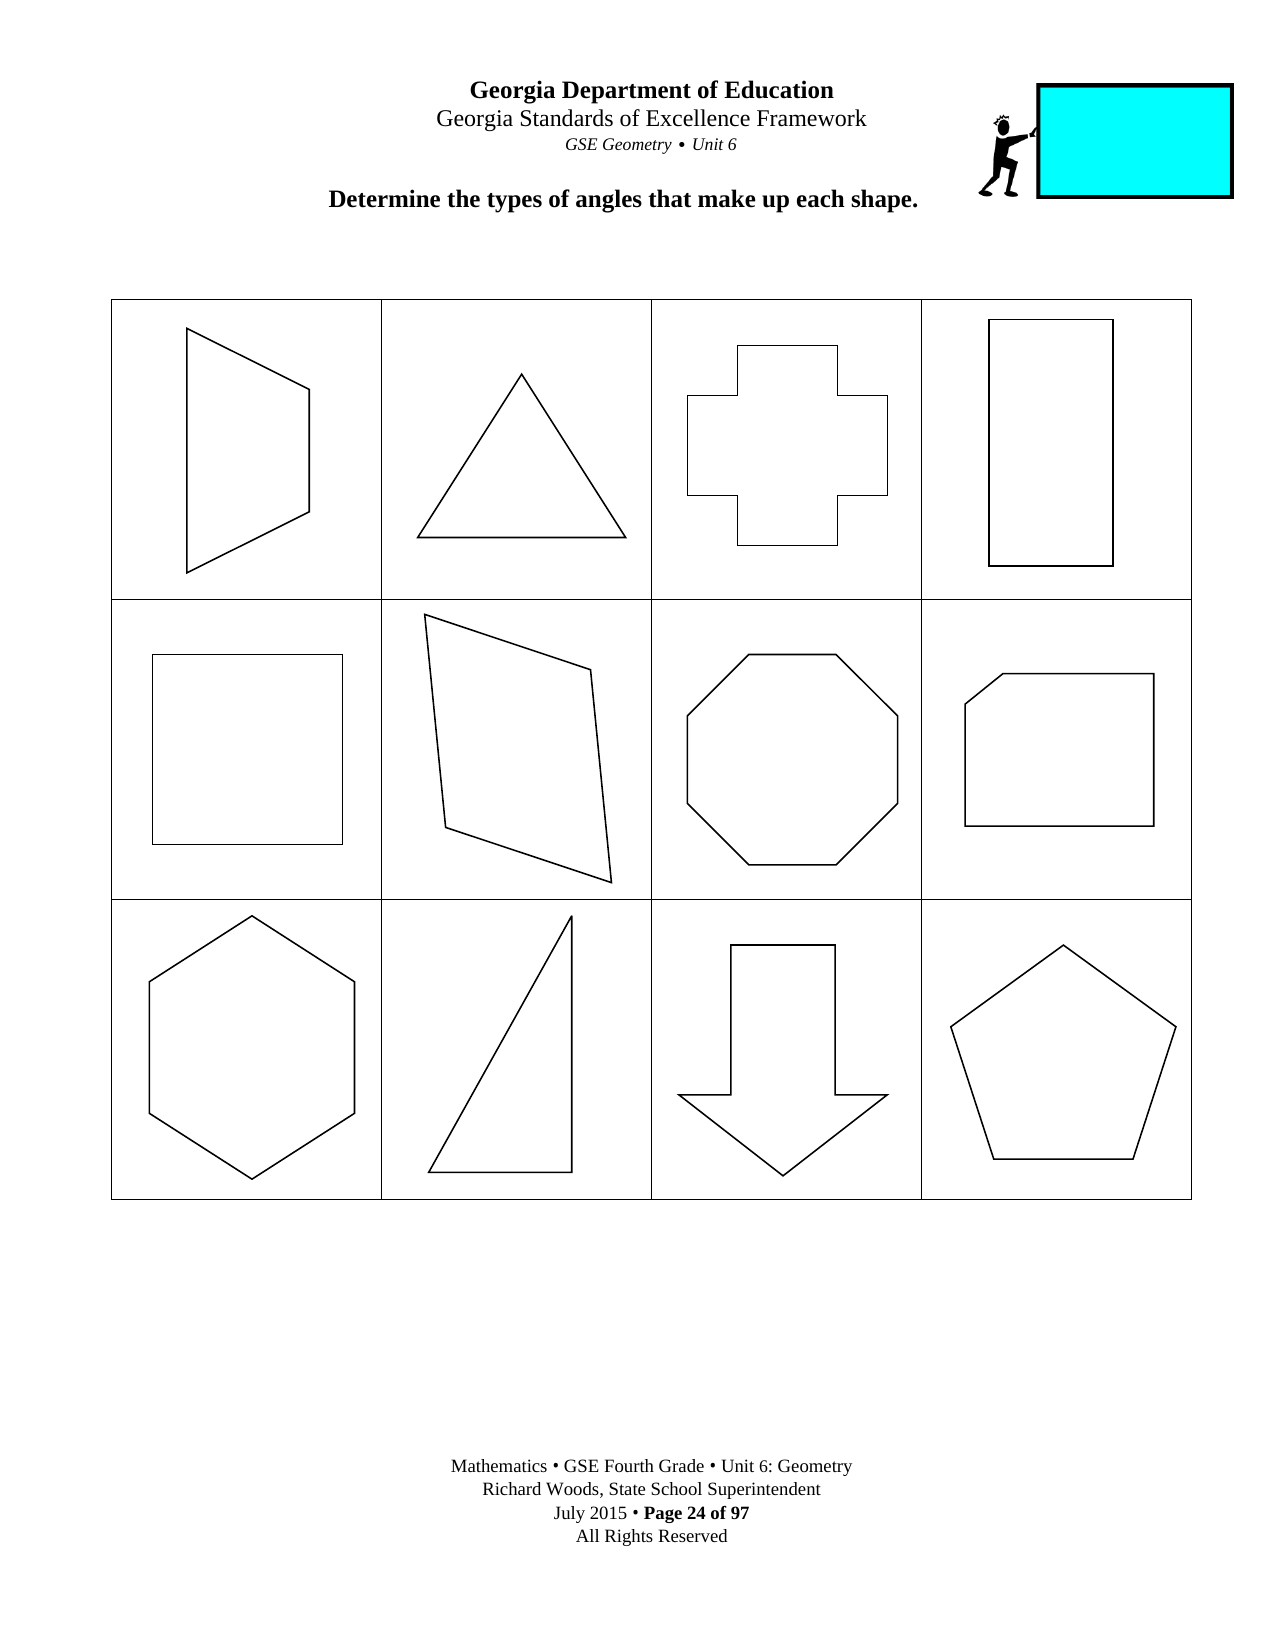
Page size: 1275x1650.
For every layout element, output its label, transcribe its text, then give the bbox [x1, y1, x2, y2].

table_header [112, 300, 381, 599]
table_cell [922, 600, 1191, 899]
table_cell [112, 600, 381, 899]
table_header [922, 300, 1191, 599]
table_cell [382, 600, 651, 899]
table_cell [382, 900, 651, 1199]
table_header [382, 300, 651, 599]
table_cell [652, 600, 921, 899]
table_cell [112, 900, 381, 1199]
table_cell [652, 900, 921, 1199]
text Determine the types of angles that make up each shape. [150, 184, 1153, 213]
table_header [652, 300, 921, 599]
picture [978, 83, 1234, 199]
table_cell [922, 900, 1191, 1199]
